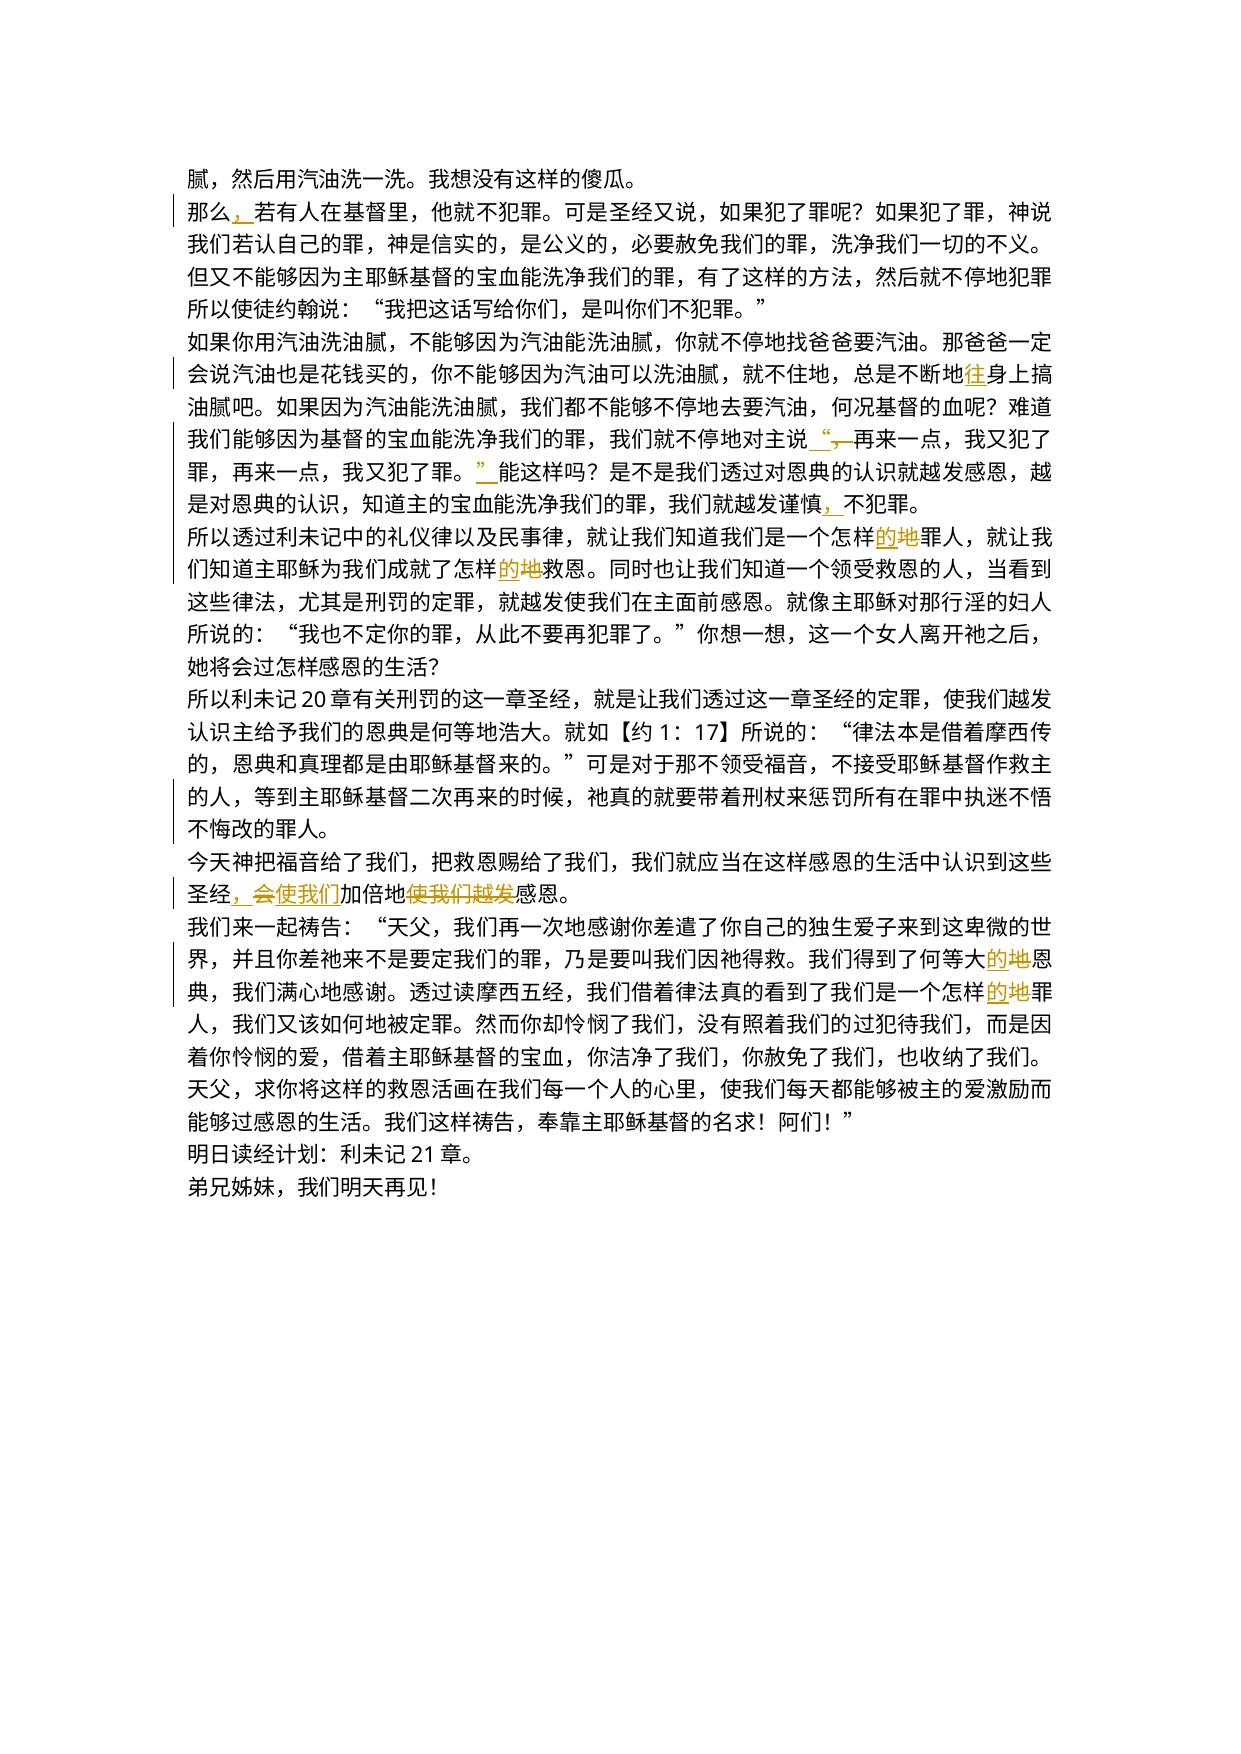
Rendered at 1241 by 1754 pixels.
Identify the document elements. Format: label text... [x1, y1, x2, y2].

text 弟兄姊妹，我们明天再见！ [187, 1169, 1053, 1202]
text 如果你用汽油洗油腻，不能够因为汽油能洗油腻，你就不停地找爸爸要汽油。那爸爸一定会说汽油也是花钱买的，你不能够因为汽油可以洗油腻，就不住地，总是不断地身上搞油腻吧。如果因为汽油能洗油腻，我们都不能够不停地去要汽油，何况基督的血呢？难道我们能够因为基督的宝血能洗净我们的罪，我们就不停地对主说再来一点，我又犯了罪，再来一点，我又犯了罪。能这样吗？是不是我们透过对恩典的认识就越发感恩，越是对恩典的认识，知道主的宝血能洗净我们的罪，我们就越发谨慎不犯罪。 [187, 324, 1053, 519]
text 那么若有人在基督里，他就不犯罪。可是圣经又说，如果犯了罪呢？如果犯了罪，神说我们若认自己的罪，神是信实的，是公义的，必要赦免我们的罪，洗净我们一切的不义。但又不能够因为主耶稣基督的宝血能洗净我们的罪，有了这样的方法，然后就不停地犯罪。所以使徒约翰说：“我把这话写给你们，是叫你们不犯罪。” [187, 194, 1053, 324]
text 今天神把福音给了我们，把救恩赐给了我们，我们就应当在这样感恩的生活中认识到这些圣经加倍地感恩。 [187, 844, 1053, 909]
text 所以透过利未记中的礼仪律以及民事律，就让我们知道我们是一个怎样罪人，就让我们知道主耶稣为我们成就了怎样救恩。同时也让我们知道一个领受救恩的人，当看到这些律法，尤其是刑罚的定罪，就越发使我们在主面前感恩。就像主耶稣对那行淫的妇人所说的：“我也不定你的罪，从此不要再犯罪了。”你想一想，这一个女人离开祂之后，她将会过怎样感恩的生活？ [187, 519, 1053, 682]
text 明日读经计划：利未记21章。 [187, 1137, 1053, 1169]
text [187, 162, 1053, 194]
text 所以利未记20章有关刑罚的这一章圣经，就是让我们透过这一章圣经的定罪，使我们越发认识主给予我们的恩典是何等地浩大。就如【约1：17】所说的：“律法本是借着摩西传的，恩典和真理都是由耶稣基督来的。”可是对于那不领受福音，不接受耶稣基督作救主的人，等到主耶稣基督二次再来的时候，祂真的就要带着刑杖来惩罚所有在罪中执迷不悟不悔改的罪人。 [187, 682, 1053, 844]
text 我们来一起祷告：“天父，我们再一次地感谢你差遣了你自己的独生爱子来到这卑微的世界，并且你差祂来不是要定我们的罪，乃是要叫我们因祂得救。我们得到了何等大恩典，我们满心地感谢。透过读摩西五经，我们借着律法真的看到了我们是一个怎样罪人，我们又该如何地被定罪。然而你却怜悯了我们，没有照着我们的过犯待我们，而是因着你怜悯的爱，借着主耶稣基督的宝血，你洁净了我们，你赦免了我们，也收纳了我们。天父，求你将这样的救恩活画在我们每一个人的心里，使我们每天都能够被主的爱激励而能够过感恩的生活。我们这样祷告，奉靠主耶稣基督的名求！阿们！” [187, 909, 1053, 1137]
